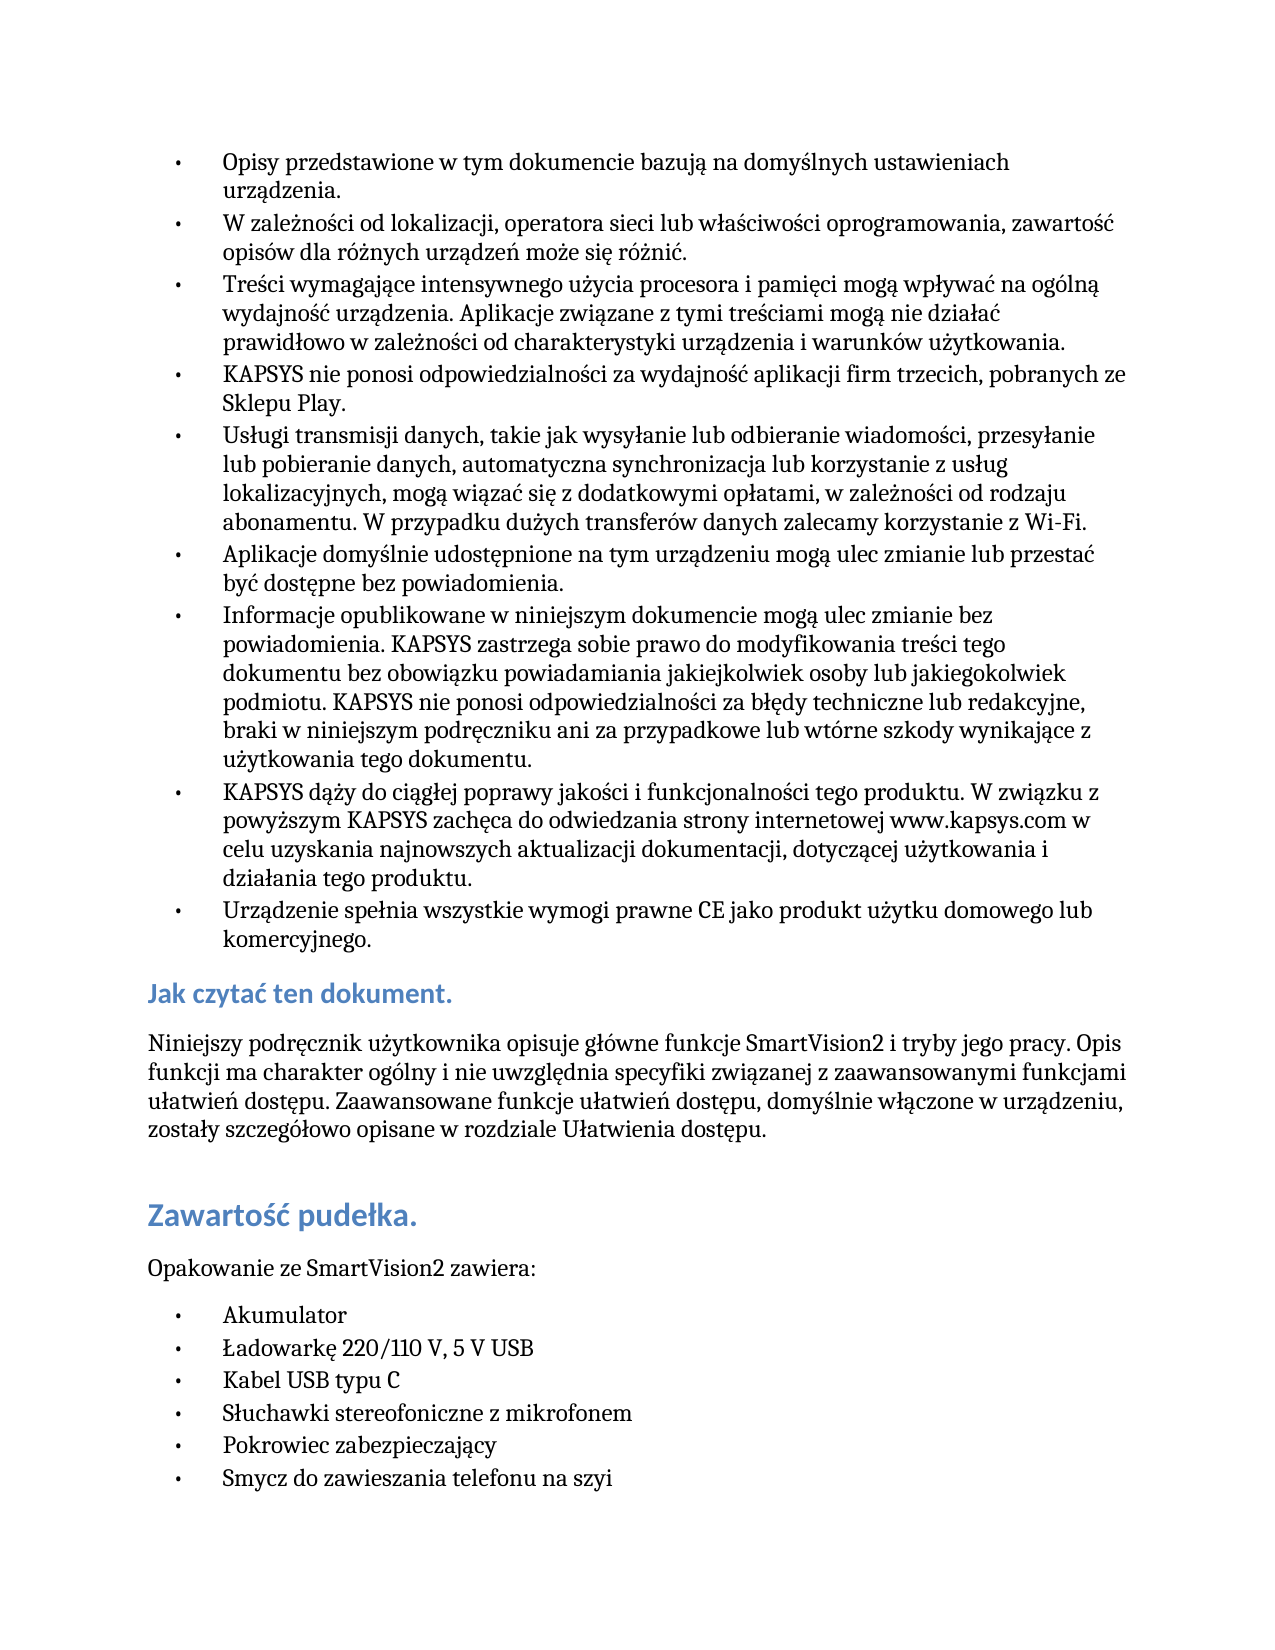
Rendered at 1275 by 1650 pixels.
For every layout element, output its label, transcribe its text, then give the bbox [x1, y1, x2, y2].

list Opisy przedstawione w tym dokumencie bazują na domyślnych ustawieniach urządzenia. [173, 148, 1127, 205]
list Informacje opublikowane w niniejszym dokumencie mogą ulec zmianie bez powiadomienia. KAPSYS zastrzega sobie prawo do modyfikowania treści tego dokumentu bez obowiązku powiadamiania jakiejkolwiek osoby lub jakiegokolwiek podmiotu. KAPSYS nie ponosi odpowiedzialności za błędy techniczne lub redakcyjne, braki w niniejszym podręczniku ani za przypadkowe lub wtórne szkody wynikające z użytkowania tego dokumentu. [173, 601, 1127, 774]
list Pokrowiec zabezpieczający [173, 1431, 1127, 1460]
list Urządzenie spełnia wszystkie wymogi prawne CE jako produkt użytku domowego lub komercyjnego. [173, 896, 1127, 954]
list KAPSYS dąży do ciągłej poprawy jakości i funkcjonalności tego produktu. W związku z powyższym KAPSYS zachęca do odwiedzania strony internetowej www.kapsys.com w celu uzyskania najnowszych aktualizacji dokumentacji, dotyczącej użytkowania i działania tego produktu. [173, 778, 1127, 893]
text Opakowanie ze SmartVision2 zawiera: [148, 1253, 1127, 1282]
list Akumulator [173, 1301, 1127, 1330]
list KAPSYS nie ponosi odpowiedzialności za wydajność aplikacji firm trzecich, pobranych ze Sklepu Play. [173, 360, 1127, 418]
list Ładowarkę 220/110 V, 5 V USB [173, 1333, 1127, 1362]
text Niniejszy podręcznik użytkownika opisuje główne funkcje SmartVision2 i tryby jego pracy. Opis funkcji ma charakter ogólny i nie uwzględnia specyfiki związanej z zaawansowanymi funkcjami ułatwień dostępu. Zaawansowane funkcje ułatwień dostępu, domyślnie włączone w urządzeniu, zostały szczegółowo opisane w rozdziale Ułatwienia dostępu. [148, 1029, 1127, 1144]
list Treści wymagające intensywnego użycia procesora i pamięci mogą wpływać na ogólną wydajność urządzenia. Aplikacje związane z tymi treściami mogą nie działać prawidłowo w zależności od charakterystyki urządzenia i warunków użytkowania. [173, 270, 1127, 356]
list Słuchawki stereofoniczne z mikrofonem [173, 1398, 1127, 1427]
list Aplikacje domyślnie udostępnione na tym urządzeniu mogą ulec zmianie lub przestać być dostępne bez powiadomienia. [173, 540, 1127, 598]
list W zależności od lokalizacji, operatora sieci lub właściwości oprogramowania, zawartość opisów dla różnych urządzeń może się różnić. [173, 209, 1127, 266]
subtitle Jak czytać ten dokument. [148, 975, 1127, 1010]
list Kabel USB typu C [173, 1366, 1127, 1395]
list Usługi transmisji danych, takie jak wysyłanie lub odbieranie wiadomości, przesyłanie lub pobieranie danych, automatyczna synchronizacja lub korzystanie z usług lokalizacyjnych, mogą wiązać się z dodatkowymi opłatami, w zależności od rodzaju abonamentu. W przypadku dużych transferów danych zalecamy korzystanie z Wi-Fi. [173, 421, 1127, 536]
subtitle Zawartość pudełka. [148, 1194, 1127, 1235]
list Smycz do zawieszania telefonu na szyi [173, 1463, 1127, 1492]
